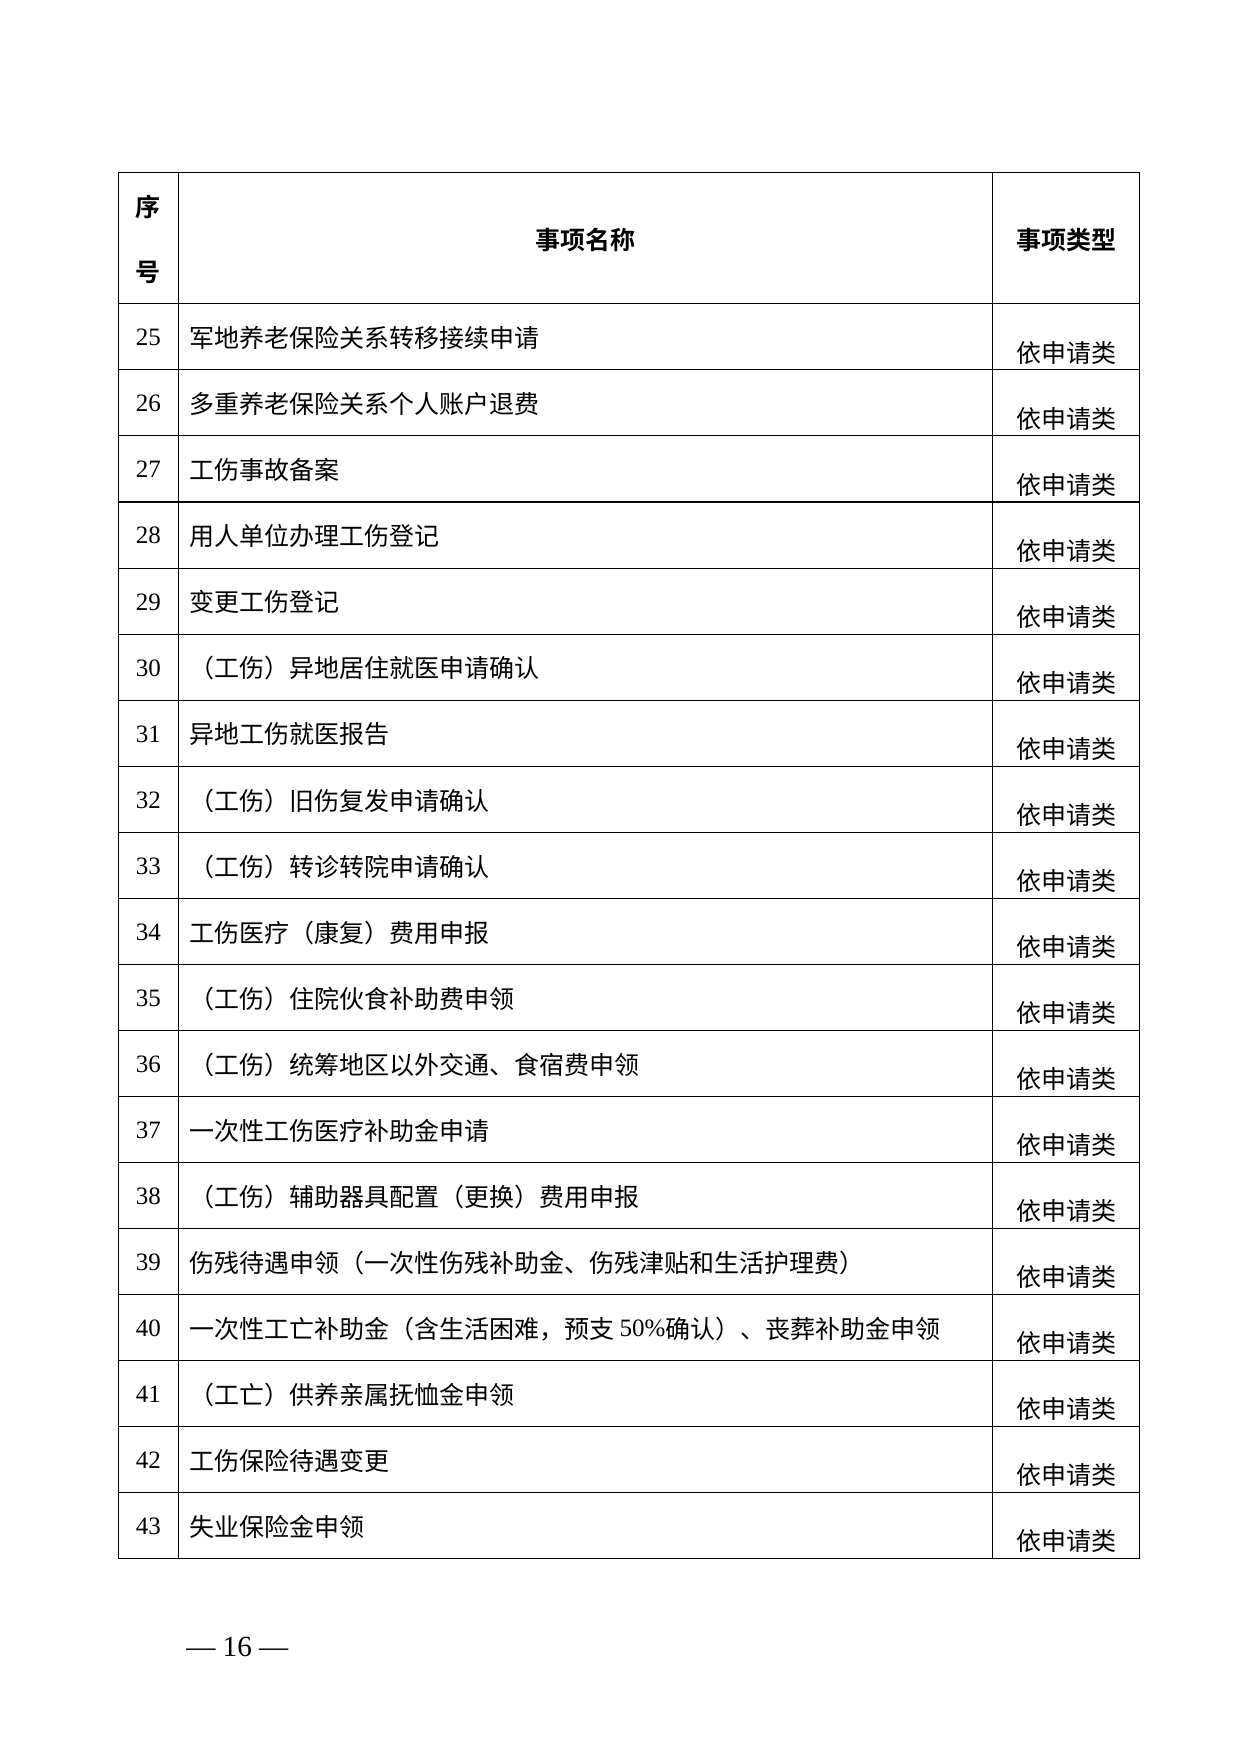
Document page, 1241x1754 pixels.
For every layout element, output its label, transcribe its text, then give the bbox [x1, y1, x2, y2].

table_cell 27 [119, 436, 178, 501]
table_cell 一次性工伤医疗补助金申请 [179, 1097, 992, 1162]
table_cell 31 [119, 701, 178, 766]
table_cell 依申请类 [993, 370, 1139, 435]
table_cell 43 [119, 1493, 178, 1558]
table_cell 38 [119, 1163, 178, 1228]
table_cell 39 [119, 1229, 178, 1294]
table_header 序号 [119, 173, 178, 303]
table_header 事项类型 [993, 173, 1139, 303]
table_cell 依申请类 [993, 635, 1139, 699]
table_cell 26 [119, 370, 178, 435]
table_cell 依申请类 [993, 1229, 1139, 1294]
table_cell 25 [119, 304, 178, 369]
table_cell 工伤保险待遇变更 [179, 1427, 992, 1492]
table_cell 军地养老保险关系转移接续申请 [179, 304, 992, 369]
table_cell （工伤）异地居住就医申请确认 [179, 635, 992, 699]
table_cell 28 [119, 503, 178, 567]
table_cell 依申请类 [993, 899, 1139, 964]
table_cell （工伤）转诊转院申请确认 [179, 833, 992, 898]
table_cell 36 [119, 1031, 178, 1096]
table_cell 伤残待遇申领（一次性伤残补助金、伤残津贴和生活护理费） [179, 1229, 992, 1294]
table_cell 依申请类 [993, 1427, 1139, 1492]
table_cell 依申请类 [993, 701, 1139, 766]
table_cell （工伤）辅助器具配置（更换）费用申报 [179, 1163, 992, 1228]
table_cell （工亡）供养亲属抚恤金申领 [179, 1361, 992, 1426]
table_cell （工伤）旧伤复发申请确认 [179, 767, 992, 832]
table_cell （工伤）住院伙食补助费申领 [179, 965, 992, 1030]
table_cell 35 [119, 965, 178, 1030]
table_cell 依申请类 [993, 1295, 1139, 1360]
table_cell 一次性工亡补助金（含生活困难，预支50%确认）、丧葬补助金申领 [179, 1295, 992, 1360]
table_cell （工伤）统筹地区以外交通、食宿费申领 [179, 1031, 992, 1096]
table_cell 37 [119, 1097, 178, 1162]
table_cell 依申请类 [993, 965, 1139, 1030]
table_cell 33 [119, 833, 178, 898]
table_cell 依申请类 [993, 1031, 1139, 1096]
table_cell 工伤医疗（康复）费用申报 [179, 899, 992, 964]
table_cell 41 [119, 1361, 178, 1426]
table_header 事项名称 [179, 173, 992, 303]
table_cell 依申请类 [993, 503, 1139, 567]
table_cell 多重养老保险关系个人账户退费 [179, 370, 992, 435]
table_cell 30 [119, 635, 178, 699]
table_cell 依申请类 [993, 569, 1139, 633]
table_cell 依申请类 [993, 436, 1139, 501]
table_cell 依申请类 [993, 767, 1139, 832]
table_cell 42 [119, 1427, 178, 1492]
table_cell 依申请类 [993, 304, 1139, 369]
table_cell 依申请类 [993, 1493, 1139, 1558]
table_cell 32 [119, 767, 178, 832]
table_cell 工伤事故备案 [179, 436, 992, 501]
table_cell 34 [119, 899, 178, 964]
table_cell 依申请类 [993, 1163, 1139, 1228]
table_cell 29 [119, 569, 178, 633]
table_cell 变更工伤登记 [179, 569, 992, 633]
table_cell 依申请类 [993, 1361, 1139, 1426]
table_cell 用人单位办理工伤登记 [179, 503, 992, 567]
table_cell 40 [119, 1295, 178, 1360]
table_cell 依申请类 [993, 833, 1139, 898]
table_cell 依申请类 [993, 1097, 1139, 1162]
table_cell 失业保险金申领 [179, 1493, 992, 1558]
table_cell 异地工伤就医报告 [179, 701, 992, 766]
